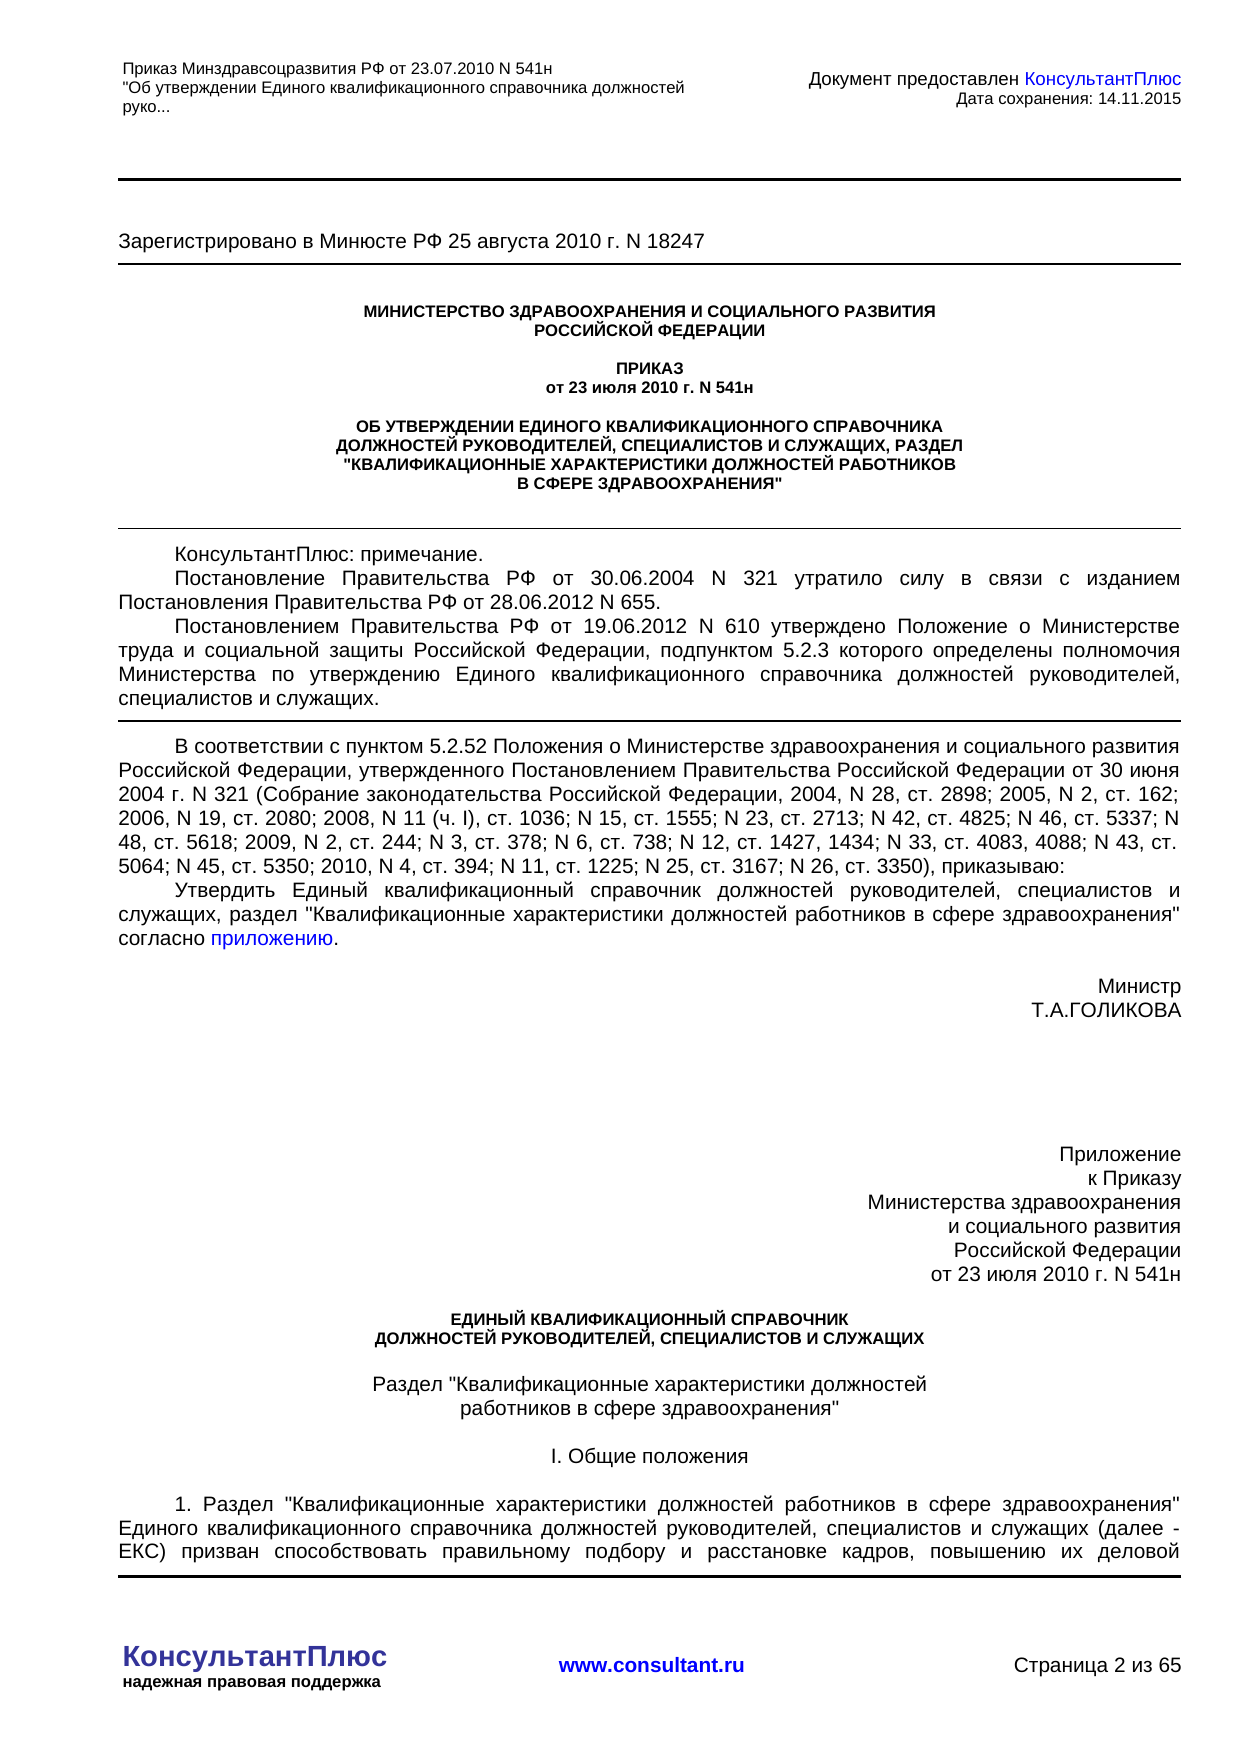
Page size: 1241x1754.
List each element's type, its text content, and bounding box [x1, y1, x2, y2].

title "КВАЛИФИКАЦИОННЫЕ ХАРАКТЕРИСТИКИ ДОЛЖНОСТЕЙ РАБОТНИКОВ [118, 455, 1181, 474]
text Постановление Правительства РФ от 30.06.2004 N 321 утратило силу в связи с изданием Постановления Правительства РФ от 28.06.2012 N 655. [118, 566, 1181, 614]
title от 23 июля 2010 г. N 541н [118, 378, 1181, 397]
text КонсультантПлюс: примечание. [118, 542, 1181, 566]
text Приложение [118, 1142, 1181, 1166]
title ПРИКАЗ [118, 359, 1181, 378]
text Утвердить Единый квалификационный справочник должностей руководителей, специалистов и служащих, раздел "Квалификационные характеристики должностей работников в сфере здравоохранения" согласно приложению. [118, 878, 1181, 950]
title ДОЛЖНОСТЕЙ РУКОВОДИТЕЛЕЙ, СПЕЦИАЛИСТОВ И СЛУЖАЩИХ, РАЗДЕЛ [118, 436, 1181, 455]
text от 23 июля 2010 г. N 541н [118, 1261, 1181, 1285]
title РОССИЙСКОЙ ФЕДЕРАЦИИ [118, 321, 1181, 340]
title В СФЕРЕ ЗДРАВООХРАНЕНИЯ" [118, 474, 1181, 493]
title ЕДИНЫЙ КВАЛИФИКАЦИОННЫЙ СПРАВОЧНИК [118, 1309, 1181, 1328]
text работников в сфере здравоохранения" [118, 1396, 1181, 1419]
text к Приказу [118, 1166, 1181, 1189]
title ДОЛЖНОСТЕЙ РУКОВОДИТЕЛЕЙ, СПЕЦИАЛИСТОВ И СЛУЖАЩИХ [118, 1328, 1181, 1348]
text Т.А.ГОЛИКОВА [118, 998, 1181, 1022]
title МИНИСТЕРСТВО ЗДРАВООХРАНЕНИЯ И СОЦИАЛЬНОГО РАЗВИТИЯ [118, 301, 1181, 321]
text Российской Федерации [118, 1237, 1181, 1261]
text В соответствии с пунктом 5.2.52 Положения о Министерстве здравоохранения и социального развития Российской Федерации, утвержденного Постановлением Правительства Российской Федерации от 30 июня 2004 г. N 321 (Собрание законодательства Российской Федерации, 2004, N 28, ст. 2898; 2005, N 2, ст. 162; 2006, N 19, ст. 2080; 2008, N 11 (ч. I), ст. 1036; N 15, ст. 1555; N 23, ст. 2713; N 42, ст. 4825; N 46, ст. 5337; N 48, ст. 5618; 2009, N 2, ст. 244; N 3, ст. 378; N 6, ст. 738; N 12, ст. 1427, 1434; N 33, ст. 4083, 4088; N 43, ст. 5064; N 45, ст. 5350; 2010, N 4, ст. 394; N 11, ст. 1225; N 25, ст. 3167; N 26, ст. 3350), приказываю: [118, 734, 1181, 878]
text Зарегистрировано в Минюсте РФ 25 августа 2010 г. N 18247 [118, 229, 1181, 253]
text и социального развития [118, 1213, 1181, 1237]
text Раздел "Квалификационные характеристики должностей [118, 1372, 1181, 1396]
text Министерства здравоохранения [118, 1189, 1181, 1213]
title ОБ УТВЕРЖДЕНИИ ЕДИНОГО КВАЛИФИКАЦИОННОГО СПРАВОЧНИКА [118, 416, 1181, 436]
text Постановлением Правительства РФ от 19.06.2012 N 610 утверждено Положение о Министерстве труда и социальной защиты Российской Федерации, подпунктом 5.2.3 которого определены полномочия Министерства по утверждению Единого квалификационного справочника должностей руководителей, специалистов и служащих. [118, 614, 1181, 709]
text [118, 1491, 1181, 1563]
text Министр [118, 974, 1181, 998]
text I. Общие положения [118, 1443, 1181, 1467]
